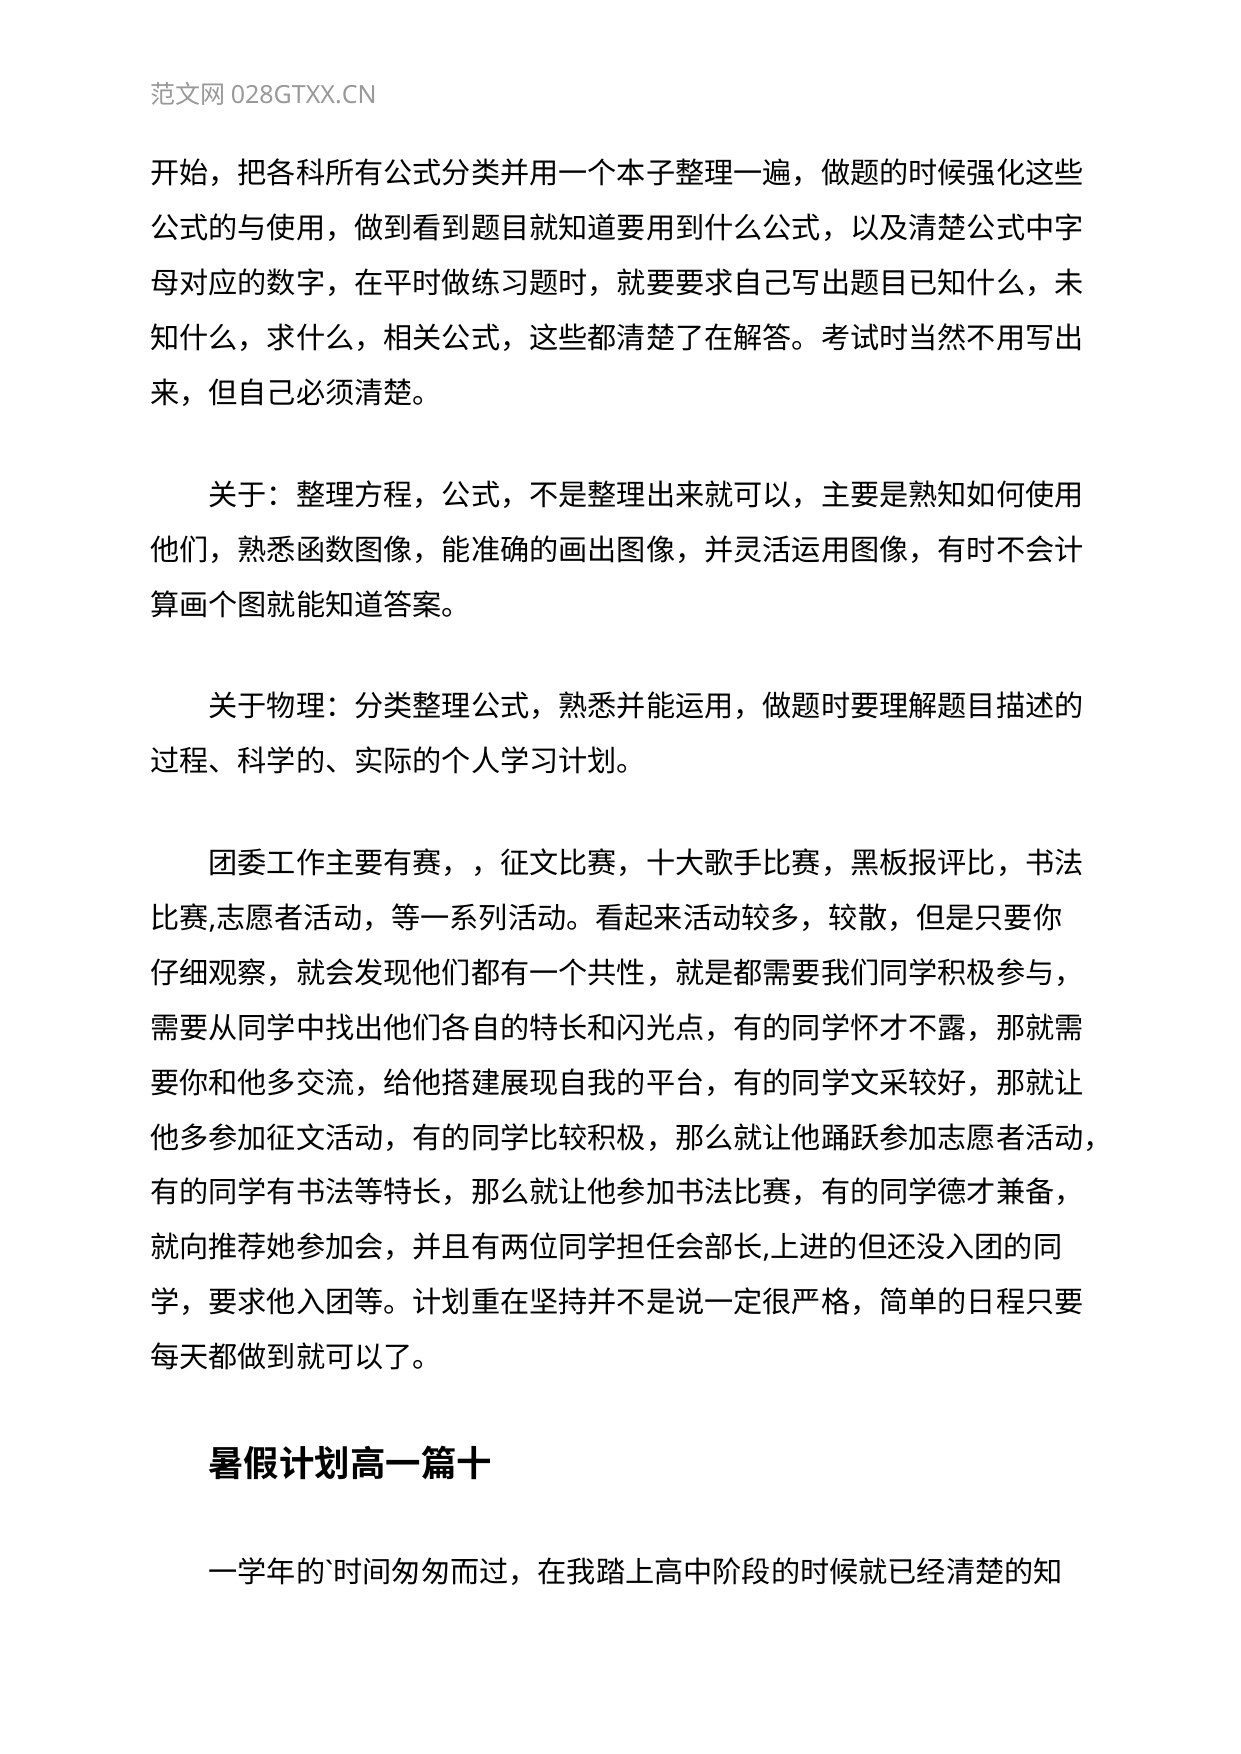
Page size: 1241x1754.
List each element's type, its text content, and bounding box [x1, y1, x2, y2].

text 关于物理：分类整理公式，熟悉并能运用，做题时要理解题目描述的过程、科学的、实际的个人学习计划。 [150, 683, 1090, 780]
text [150, 150, 1090, 412]
text 暑假计划高一篇十 [150, 1436, 1090, 1487]
text 团委工作主要有赛，，征文比赛，十大歌手比赛，黑板报评比，书法比赛,志愿者活动，等一系列活动。看起来活动较多，较散，但是只要你仔细观察，就会发现他们都有一个共性，就是都需要我们同学积极参与，需要从同学中找出他们各自的特长和闪光点，有的同学怀才不露，那就需要你和他多交流，给他搭建展现自我的平台，有的同学文采较好，那就让他多参加征文活动，有的同学比较积极，那么就让他踊跃参加志愿者活动，有的同学有书法等特长，那么就让他参加书法比赛，有的同学德才兼备，就向推荐她参加会，并且有两位同学担任会部长,上进的但还没入团的同学，要求他入团等。计划重在坚持并不是说一定很严格，简单的日程只要每天都做到就可以了。 [150, 839, 1090, 1376]
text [150, 1549, 1090, 1591]
text 关于：整理方程，公式，不是整理出来就可以，主要是熟知如何使用他们，熟悉函数图像，能准确的画出图像，并灵活运用图像，有时不会计算画个图就能知道答案。 [150, 471, 1090, 623]
